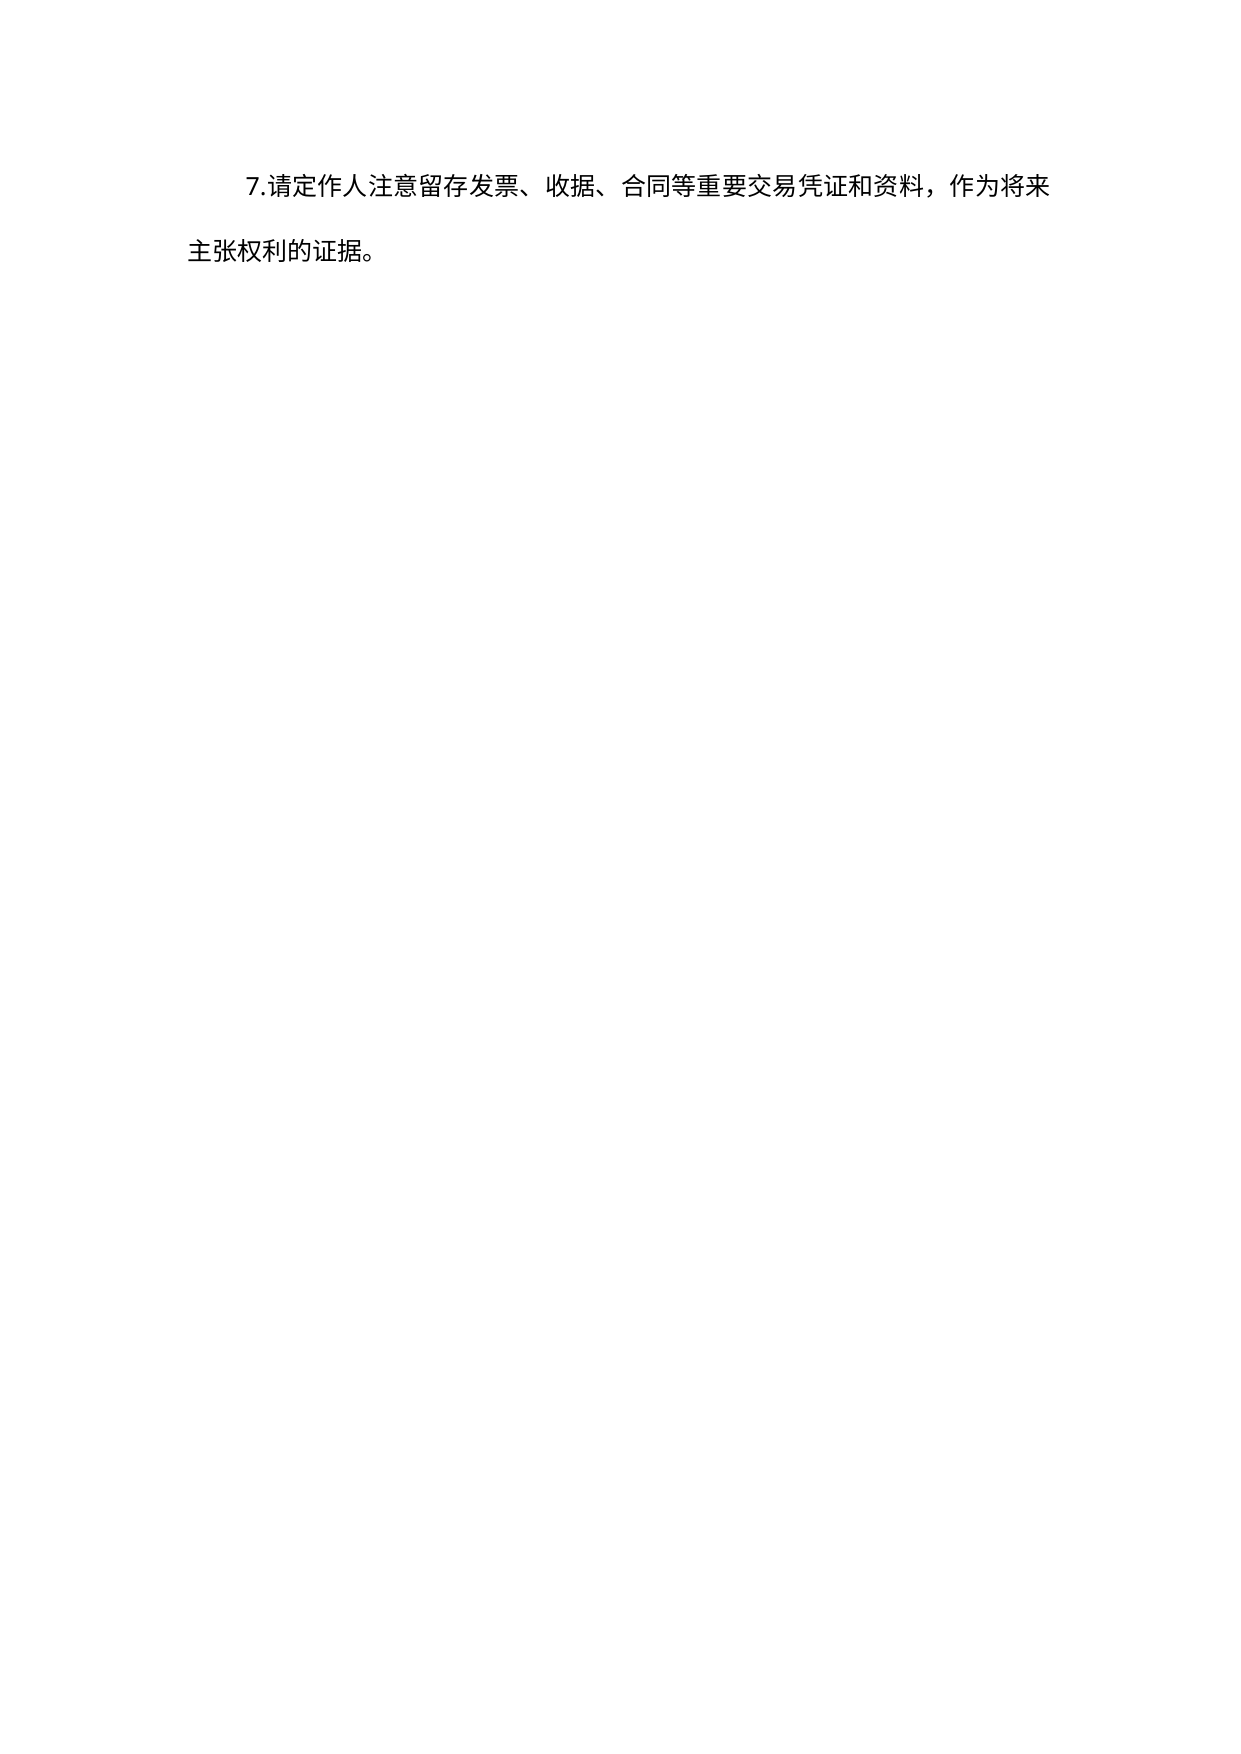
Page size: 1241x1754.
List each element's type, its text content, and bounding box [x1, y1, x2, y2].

text 7.请定作人注意留存发票、收据、合同等重要交易凭证和资料，作为将来主张权利的证据。 [187, 152, 1053, 282]
